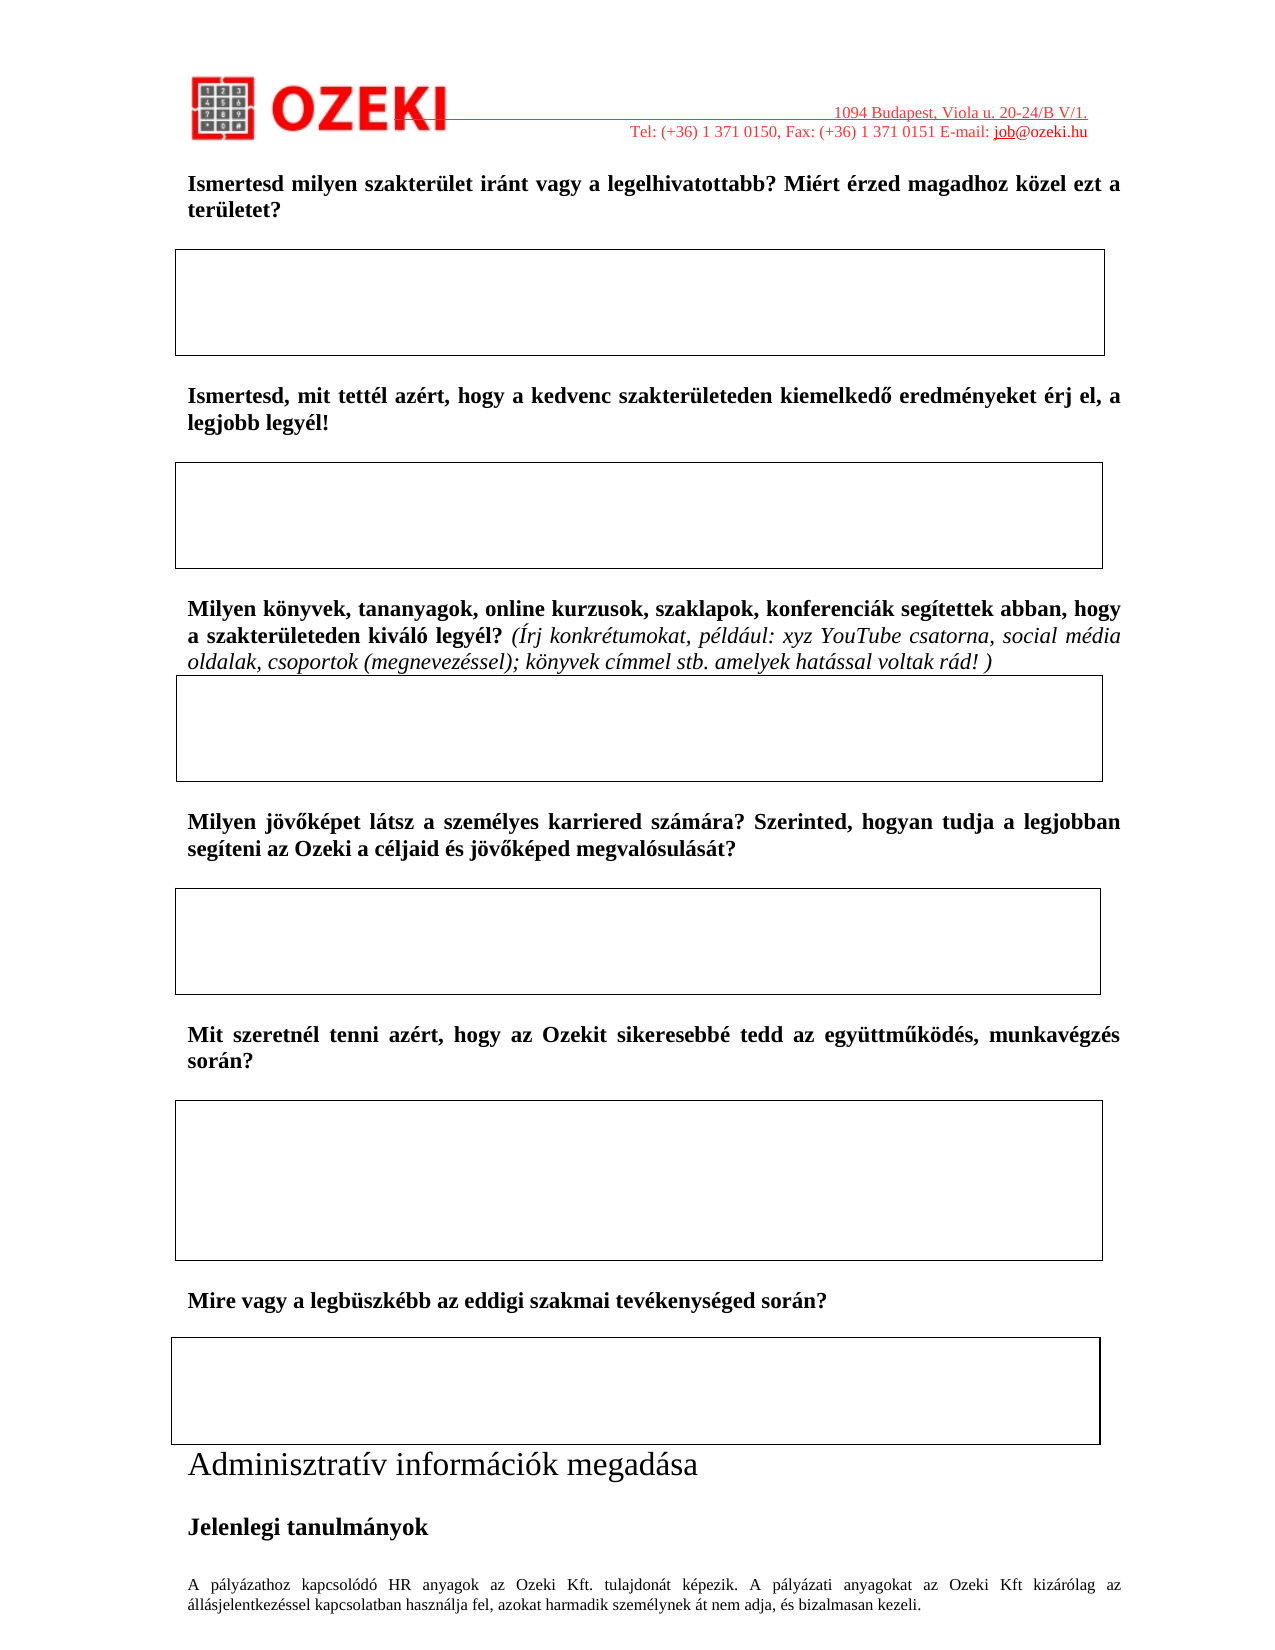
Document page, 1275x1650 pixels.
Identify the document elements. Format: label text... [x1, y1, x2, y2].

text Ismertesd milyen szakterület iránt vagy a legelhivatottabb? Miért érzed magadhoz közel ezt a területet? [187, 169, 1122, 222]
table_header [176, 889, 1100, 994]
text Adminisztratív információk megadása [187, 1444, 1122, 1483]
text Ismertesd, mit tettél azért, hogy a kedvenc szakterületeden kiemelkedő eredményeket érj el, a legjobb legyél! [187, 382, 1122, 435]
table_header [176, 250, 1104, 355]
table_header [177, 676, 1102, 781]
text Mit szeretnél tenni azért, hogy az Ozekit sikeresebbé tedd az együttműködés, munkavégzés során? [187, 1021, 1122, 1074]
text Jelenlegi tanulmányok [187, 1512, 1122, 1540]
table_header [172, 1338, 1099, 1443]
text Mire vagy a legbüszkébb az eddigi szakmai tevékenységed során? [187, 1287, 1122, 1313]
text Milyen könyvek, tananyagok, online kurzusok, szaklapok, konferenciák segítettek abban, hogy a szakterületeden kiváló legyél? (Írj konkrétumokat, például: xyz YouTube csatorna, social média oldalak, csoportok (megnevezéssel); könyvek címmel stb. amelyek hatással voltak rád! ) [187, 595, 1122, 674]
picture [187, 73, 456, 149]
table_header [176, 1101, 1102, 1259]
text Milyen jövőképet látsz a személyes karriered számára? Szerinted, hogyan tudja a legjobban segíteni az Ozeki a céljaid és jövőképed megvalósulását? [187, 808, 1122, 861]
table_header [176, 463, 1102, 568]
